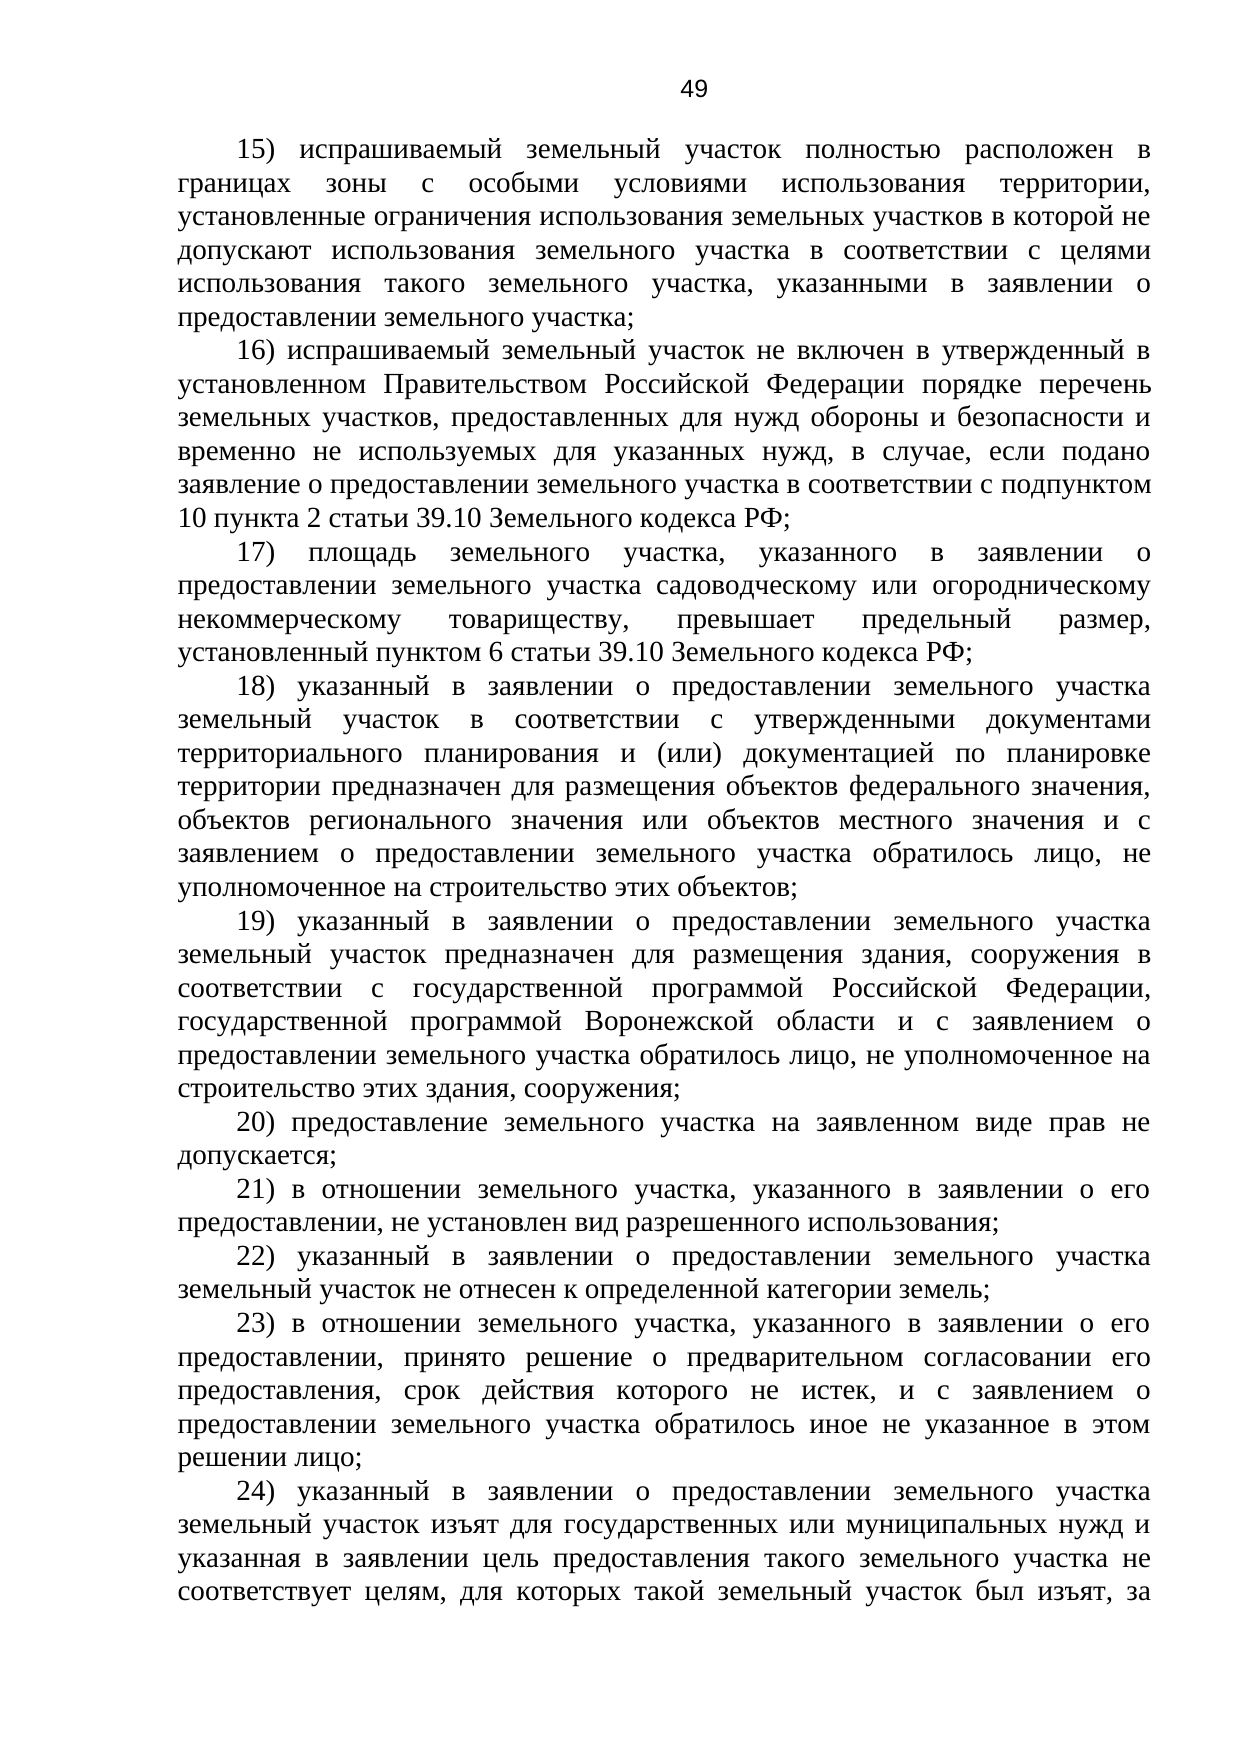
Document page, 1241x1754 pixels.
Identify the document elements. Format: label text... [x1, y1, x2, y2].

text 17) площадь земельного участка, указанного в заявлении о предоставлении земельного участка садоводческому или огородническому некоммерческому товариществу, превышает предельный размер, установленный пунктом 6 статьи 39.10 Земельного кодекса РФ; [177, 534, 1152, 668]
text 21) в отношении земельного участка, указанного в заявлении о его предоставлении, не установлен вид разрешенного использования; [177, 1171, 1152, 1238]
text 20) предоставление земельного участка на заявленном виде прав не допускается; [177, 1104, 1152, 1171]
text 18) указанный в заявлении о предоставлении земельного участка земельный участок в соответствии с утвержденными документами территориального планирования и (или) документацией по планировке территории предназначен для размещения объектов федерального значения, объектов регионального значения или объектов местного значения и с заявлением о предоставлении земельного участка обратилось лицо, не уполномоченное на строительство этих объектов; [177, 668, 1152, 903]
text 16) испрашиваемый земельный участок не включен в утвержденный в установленном Правительством Российской Федерации порядке перечень земельных участков, предоставленных для нужд обороны и безопасности и временно не используемых для указанных нужд, в случае, если подано заявление о предоставлении земельного участка в соответствии с подпунктом 10 пункта 2 статьи 39.10 Земельного кодекса РФ; [177, 332, 1152, 534]
text 23) в отношении земельного участка, указанного в заявлении о его предоставлении, принято решение о предварительном согласовании его предоставления, срок действия которого не истек, и с заявлением о предоставлении земельного участка обратилось иное не указанное в этом решении лицо; [177, 1305, 1152, 1473]
text 22) указанный в заявлении о предоставлении земельного участка земельный участок не отнесен к определенной категории земель; [177, 1238, 1152, 1305]
text 19) указанный в заявлении о предоставлении земельного участка земельный участок предназначен для размещения здания, сооружения в соответствии с государственной программой Российской Федерации, государственной программой Воронежской области и с заявлением о предоставлении земельного участка обратилось лицо, не уполномоченное на строительство этих здания, сооружения; [177, 903, 1152, 1104]
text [177, 1473, 1152, 1607]
text 15) испрашиваемый земельный участок полностью расположен в границах зоны с особыми условиями использования территории, установленные ограничения использования земельных участков в которой не допускают использования земельного участка в соответствии с целями использования такого земельного участка, указанными в заявлении о предоставлении земельного участка; [177, 131, 1152, 332]
